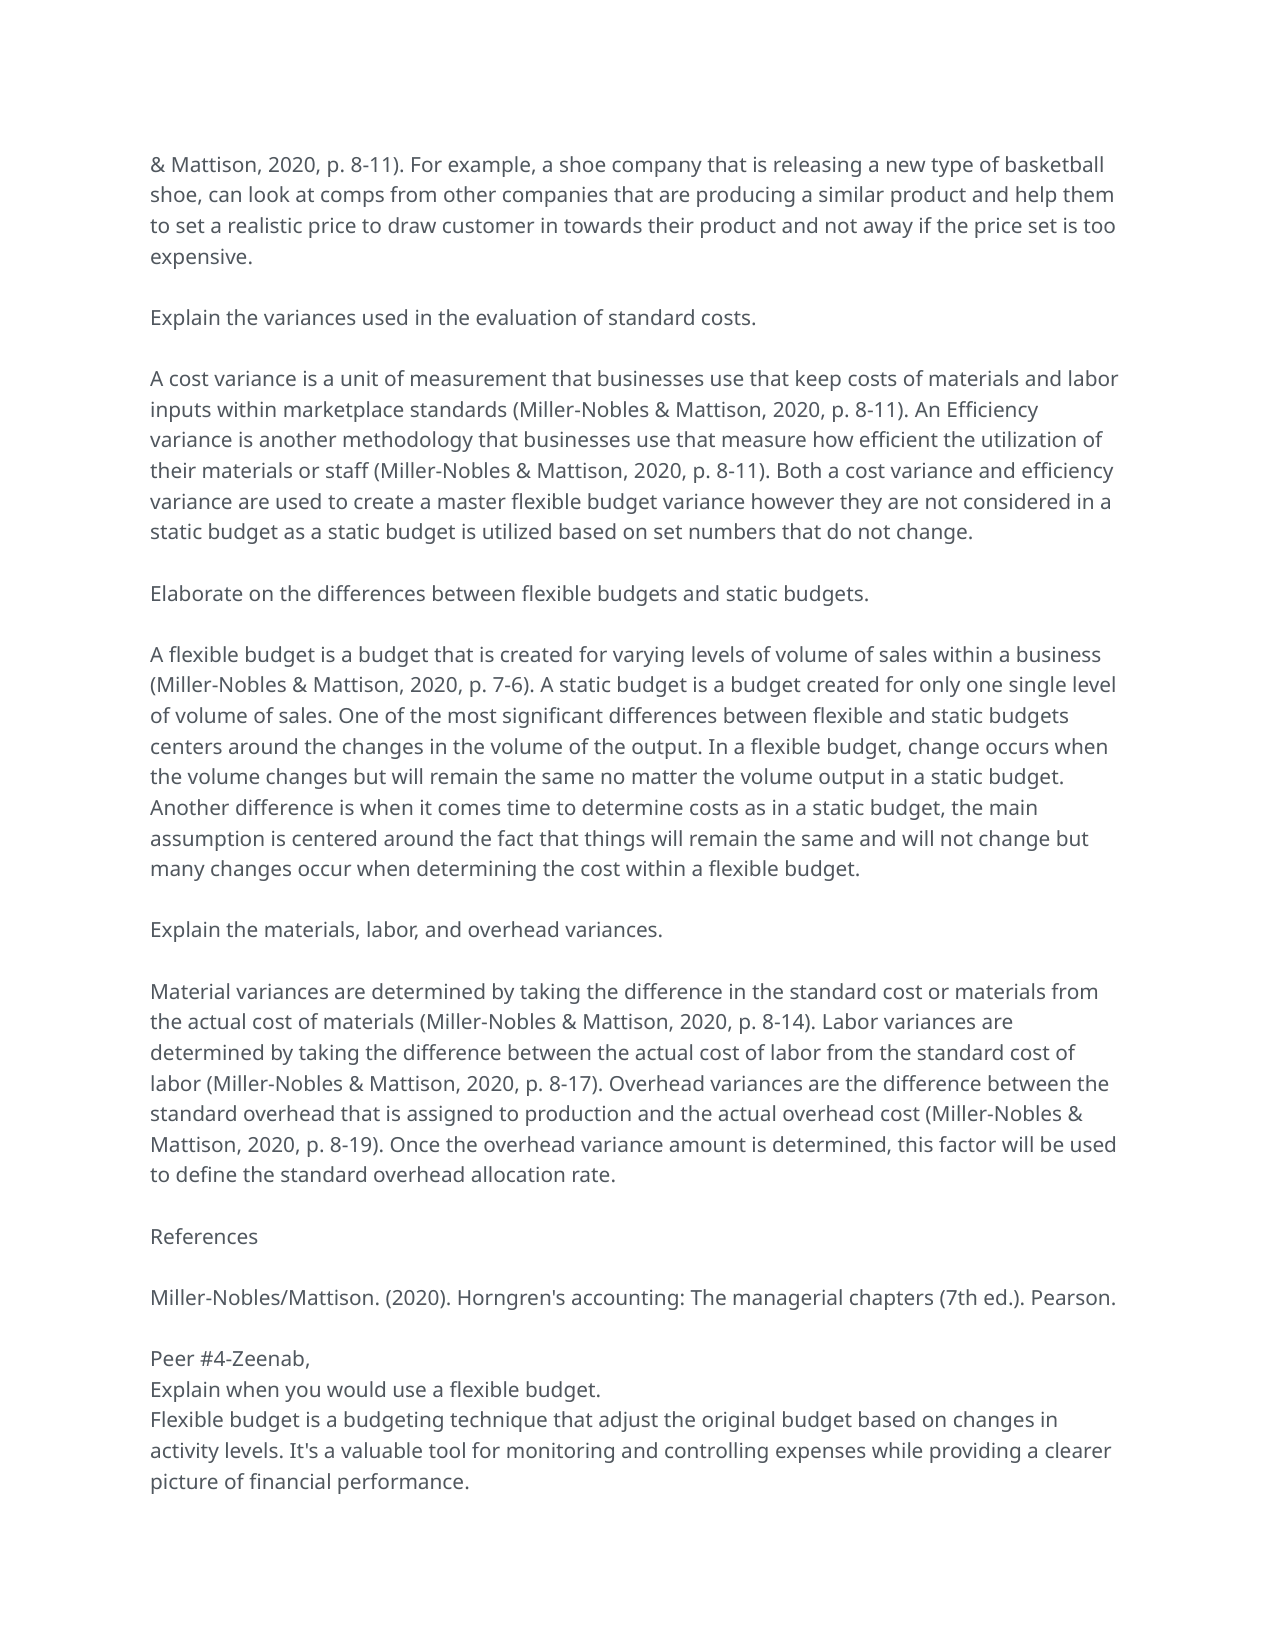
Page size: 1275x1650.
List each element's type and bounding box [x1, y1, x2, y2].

text [150, 150, 1125, 1495]
